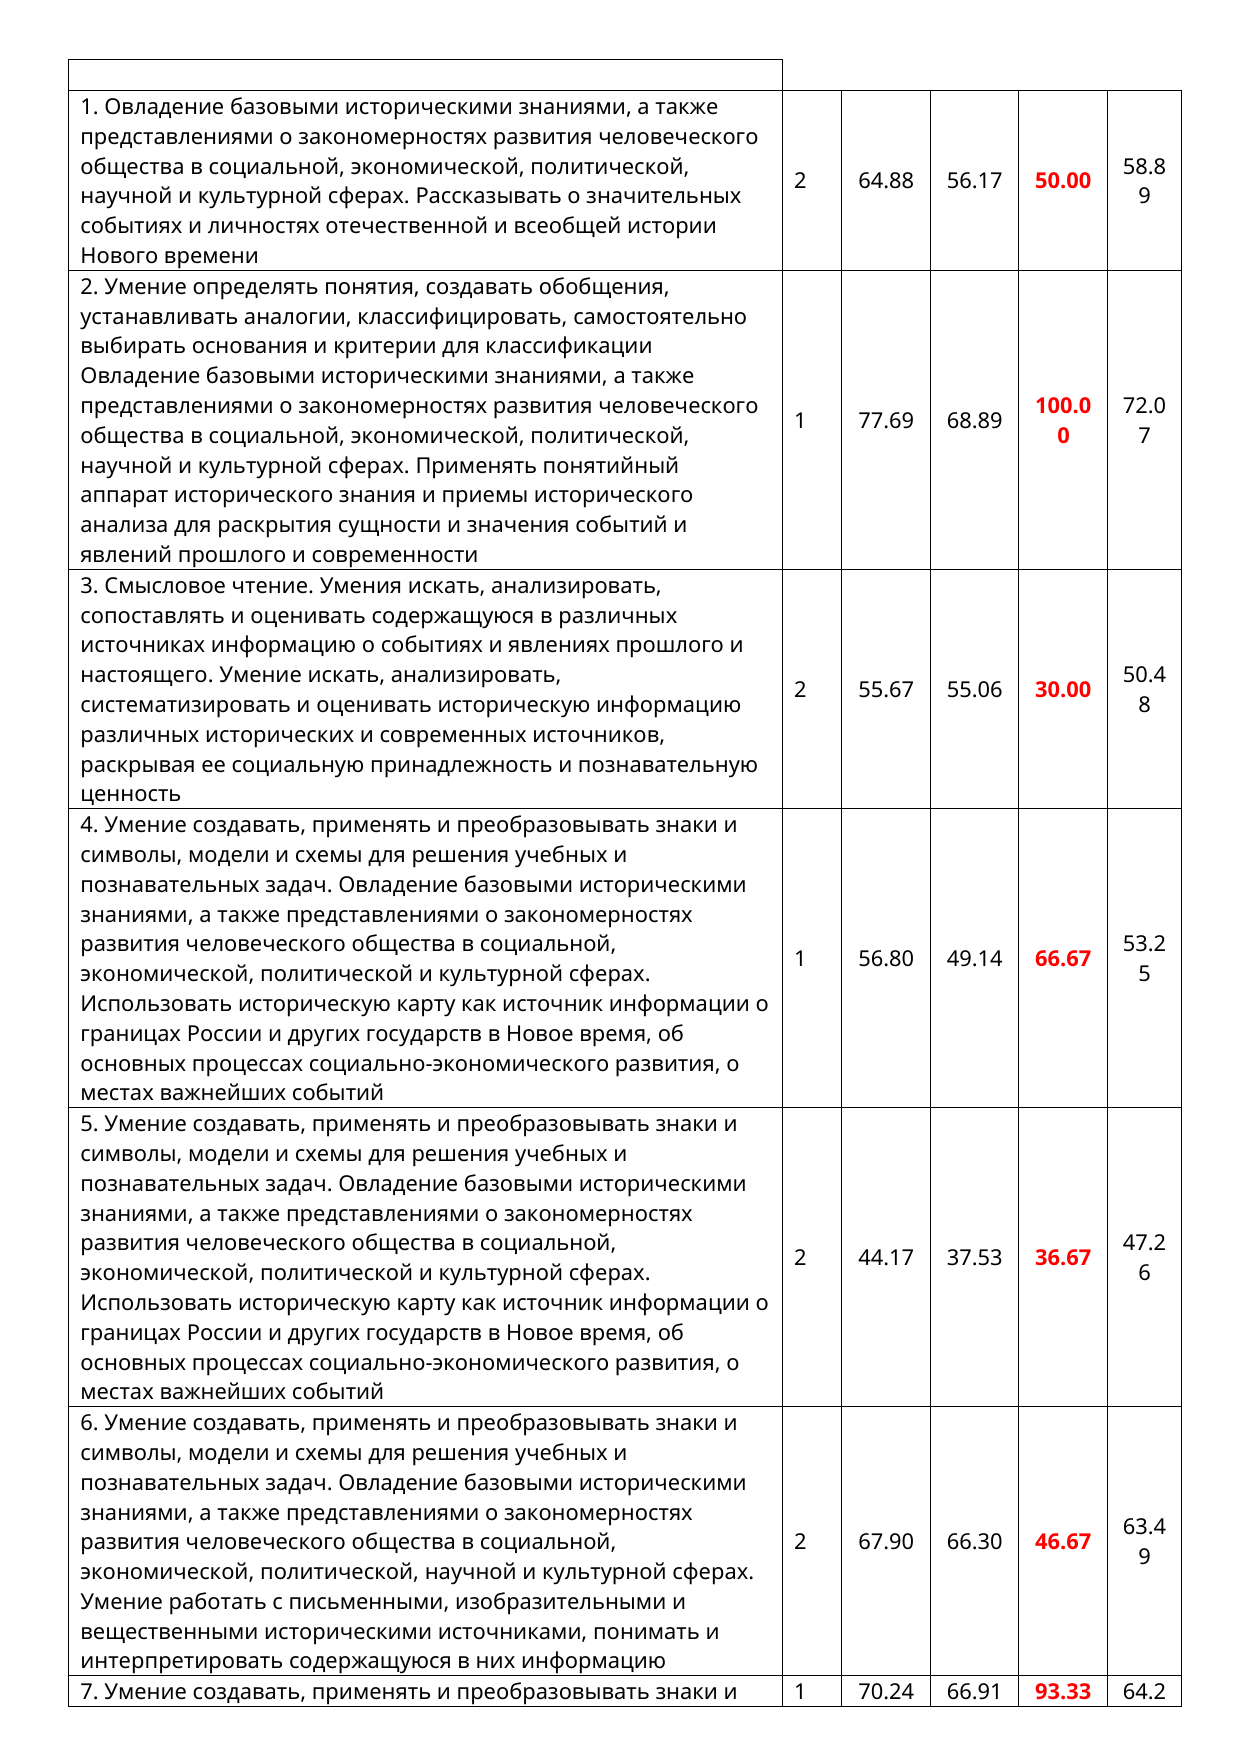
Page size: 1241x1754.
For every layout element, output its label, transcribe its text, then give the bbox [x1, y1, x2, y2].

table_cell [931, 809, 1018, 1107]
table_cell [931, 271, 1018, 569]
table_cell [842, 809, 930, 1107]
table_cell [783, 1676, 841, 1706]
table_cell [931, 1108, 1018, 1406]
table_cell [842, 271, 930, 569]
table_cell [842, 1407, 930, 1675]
table_cell 1. Овладение базовыми историческими знаниями, а также представлениями о закономерностях развития человеческого общества в социальной, экономической, политической, научной и культурной сферах. Рассказывать о значительных событиях и личностях отечественной и всеобщей истории Нового времени [69, 91, 782, 270]
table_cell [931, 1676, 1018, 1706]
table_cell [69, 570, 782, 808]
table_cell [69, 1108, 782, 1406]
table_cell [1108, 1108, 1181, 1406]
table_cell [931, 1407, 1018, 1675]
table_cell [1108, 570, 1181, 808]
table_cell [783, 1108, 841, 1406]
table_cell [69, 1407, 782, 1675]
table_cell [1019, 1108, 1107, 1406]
table_cell 2 [783, 91, 841, 270]
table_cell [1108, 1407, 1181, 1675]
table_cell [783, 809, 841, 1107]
table_cell [69, 60, 782, 90]
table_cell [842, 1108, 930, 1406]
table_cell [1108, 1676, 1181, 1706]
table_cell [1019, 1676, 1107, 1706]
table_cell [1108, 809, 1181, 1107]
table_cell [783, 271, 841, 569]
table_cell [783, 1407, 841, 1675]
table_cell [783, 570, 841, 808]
table_cell 50.00 [1019, 91, 1107, 270]
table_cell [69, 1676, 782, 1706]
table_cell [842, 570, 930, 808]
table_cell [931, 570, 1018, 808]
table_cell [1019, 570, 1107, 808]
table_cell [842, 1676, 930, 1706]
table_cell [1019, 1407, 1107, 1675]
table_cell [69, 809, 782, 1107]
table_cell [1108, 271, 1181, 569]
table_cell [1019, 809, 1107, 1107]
table_cell 58.89 [1108, 91, 1181, 270]
table_cell 64.88 [842, 91, 930, 270]
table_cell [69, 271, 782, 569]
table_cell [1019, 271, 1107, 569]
table_cell 56.17 [931, 91, 1018, 270]
